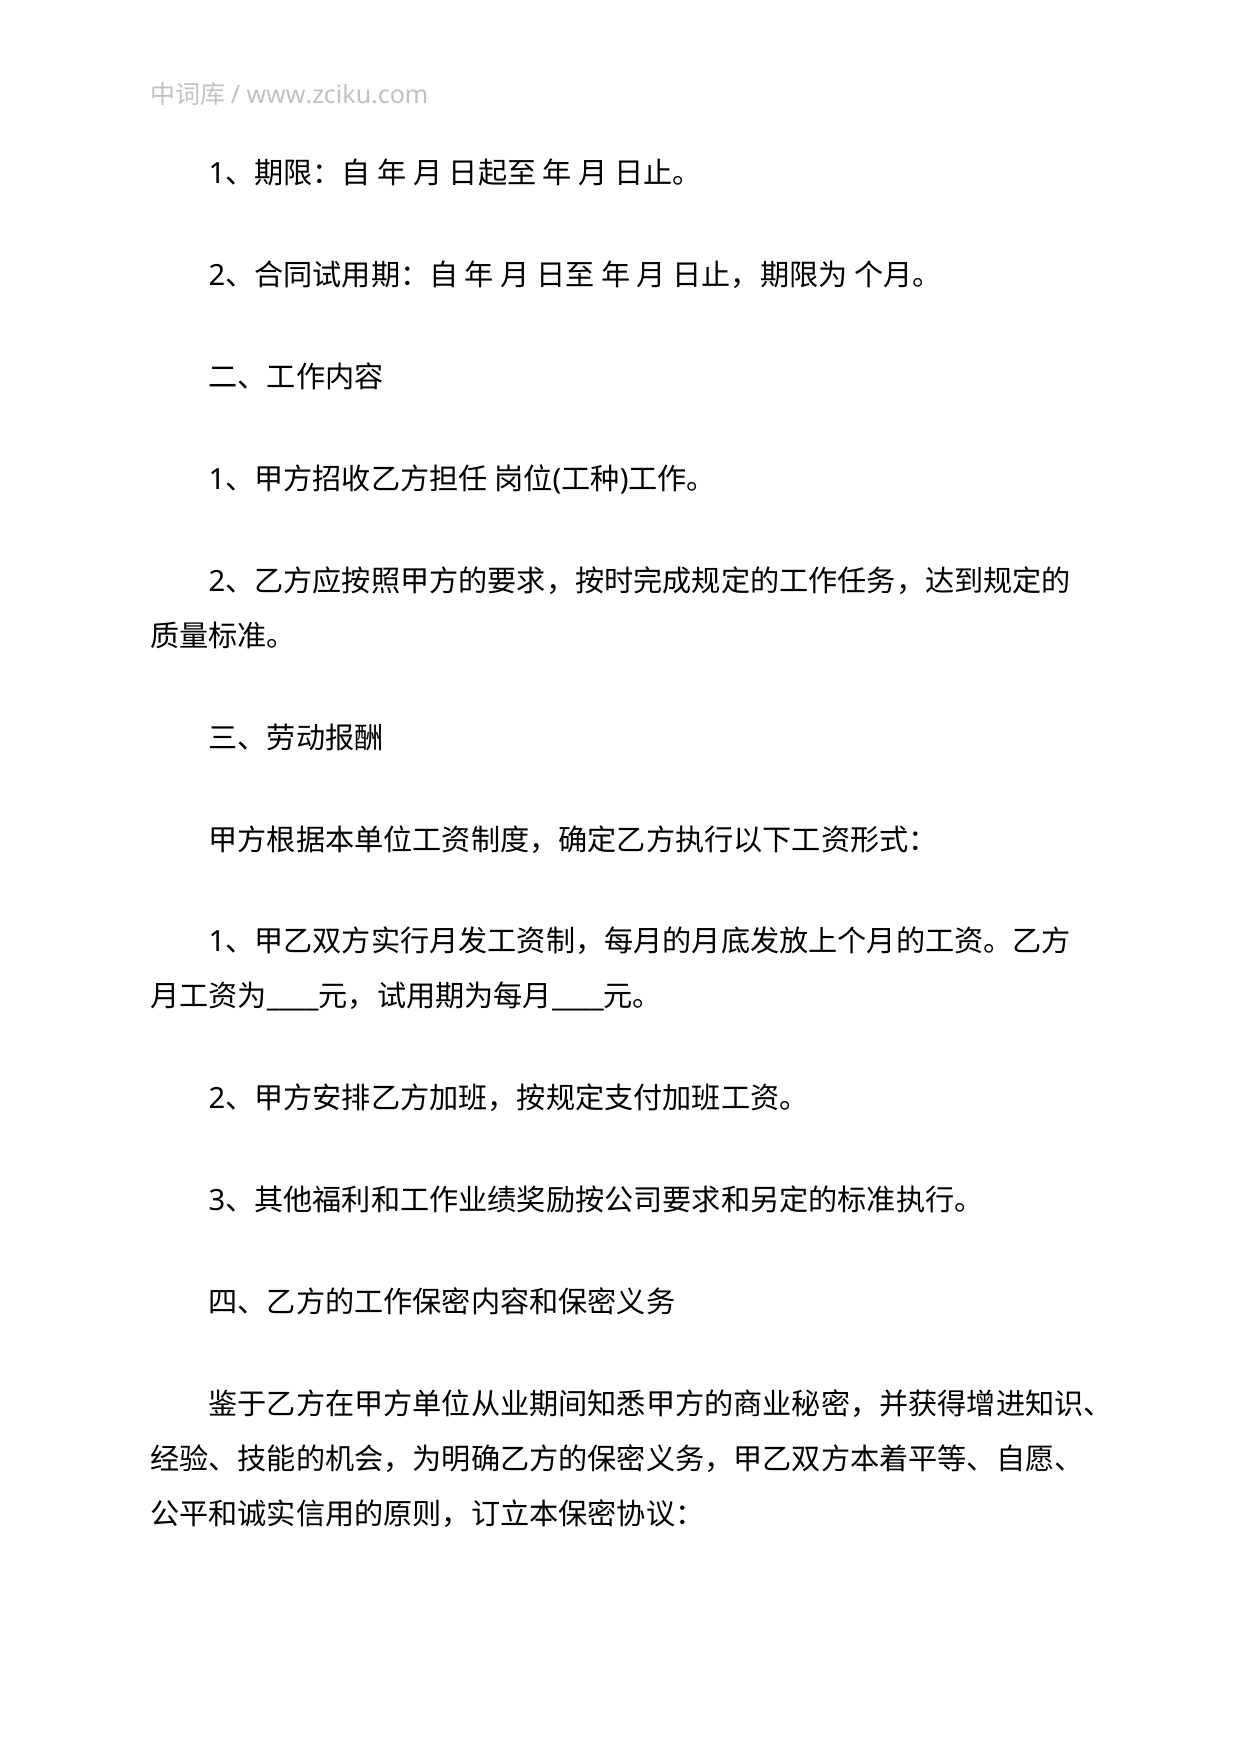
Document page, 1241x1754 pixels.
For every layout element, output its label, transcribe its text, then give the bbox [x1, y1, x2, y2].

text 1、期限：自 年 月 日起至 年 月 日止。 [150, 150, 1090, 192]
text 四、乙方的工作保密内容和保密义务 [150, 1279, 1090, 1321]
text 三、劳动报酬 [150, 714, 1090, 757]
text 1、甲方招收乙方担任 岗位(工种)工作。 [150, 456, 1090, 498]
text 鉴于乙方在甲方单位从业期间知悉甲方的商业秘密，并获得增进知识、经验、技能的机会，为明确乙方的保密义务，甲乙双方本着平等、自愿、公平和诚实信用的原则，订立本保密协议： [150, 1381, 1090, 1533]
text 2、乙方应按照甲方的要求，按时完成规定的工作任务，达到规定的质量标准。 [150, 558, 1090, 655]
text 3、其他福利和工作业绩奖励按公司要求和另定的标准执行。 [150, 1177, 1090, 1219]
text 二、工作内容 [150, 354, 1090, 396]
text 1、甲乙双方实行月发工资制，每月的月底发放上个月的工资。乙方月工资为____元，试用期为每月____元。 [150, 918, 1090, 1015]
text 甲方根据本单位工资制度，确定乙方执行以下工资形式： [150, 816, 1090, 858]
text 2、合同试用期：自 年 月 日至 年 月 日止，期限为 个月。 [150, 252, 1090, 294]
text 2、甲方安排乙方加班，按规定支付加班工资。 [150, 1075, 1090, 1117]
